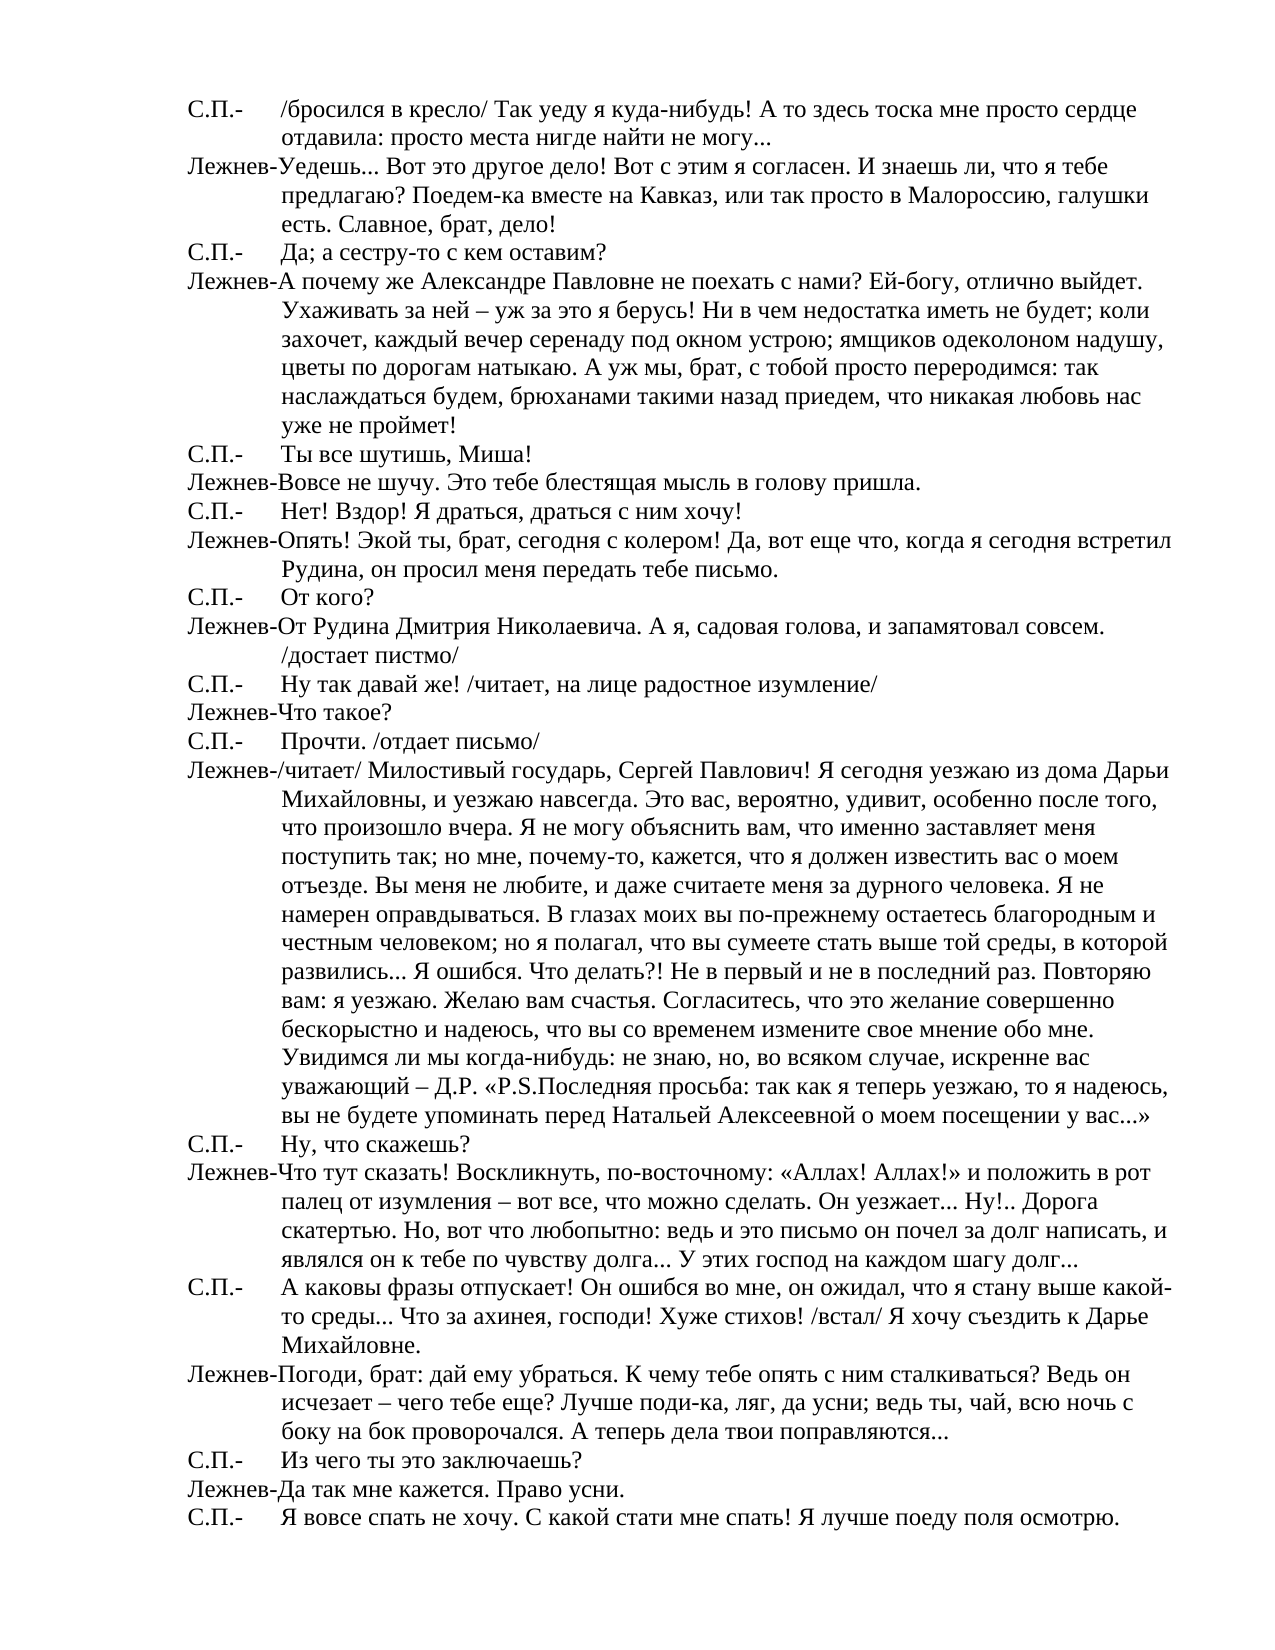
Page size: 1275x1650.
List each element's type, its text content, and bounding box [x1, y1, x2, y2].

list Лежнев-От Рудина Дмитрия Николаевича. А я, садовая голова, и запамятовал совсем. /достает пистмо/ [187, 611, 1181, 669]
list С.П.- Ты все шутишь, Миша! [187, 439, 1181, 467]
list С.П.- Нет! Вздор! Я драться, драться с ним хочу! [187, 496, 1181, 525]
list Лежнев-Что такое? [187, 697, 1181, 726]
list С.П.- А каковы фразы отпускает! Он ошибся во мне, он ожидал, что я стану выше какой-то среды... Что за ахинея, господи! Хуже стихов! /встал/ Я хочу съездить к Дарье Михайловне. [187, 1272, 1181, 1359]
list Лежнев-А почему же Александре Павловне не поехать с нами? Ей-богу, отлично выйдет. Ухаживать за ней – уж за это я берусь! Ни в чем недостатка иметь не будет; коли захочет, каждый вечер серенаду под окном устрою; ямщиков одеколоном надушу, цветы по дорогам натыкаю. А уж мы, брат, с тобой просто переродимся: так наслаждаться будем, брюханами такими назад приедем, что никакая любовь нас уже не проймет! [187, 266, 1181, 439]
list С.П.- Ну, что скажешь? [187, 1129, 1181, 1157]
list С.П.- Из чего ты это заключаешь? [187, 1445, 1181, 1474]
list С.П.- Прочти. /отдает письмо/ [187, 726, 1181, 755]
list Лежнев-Уедешь... Вот это другое дело! Вот с этим я согласен. И знаешь ли, что я тебе предлагаю? Поедем-ка вместе на Кавказ, или так просто в Малороссию, галушки есть. Славное, брат, дело! [187, 151, 1181, 237]
list Лежнев-Да так мне кажется. Право усни. [187, 1474, 1181, 1502]
list Лежнев-/читает/ Милостивый государь, Сергей Павлович! Я сегодня уезжаю из дома Дарьи Михайловны, и уезжаю навсегда. Это вас, вероятно, удивит, особенно после того, что произошло вчера. Я не могу объяснить вам, что именно заставляет меня поступить так; но мне, почему-то, кажется, что я должен известить вас о моем отъезде. Вы меня не любите, и даже считаете меня за дурного человека. Я не намерен оправдываться. В глазах моих вы по-прежнему остаетесь благородным и честным человеком; но я полагал, что вы сумеете стать выше той среды, в которой развились... Я ошибся. Что делать?! Не в первый и не в последний раз. Повторяю вам: я уезжаю. Желаю вам счастья. Согласитесь, что это желание совершенно бескорыстно и надеюсь, что вы со временем измените свое мнение обо мне. Увидимся ли мы когда-нибудь: не знаю, но, во всяком случае, искренне вас уважающий – Д.Р. «P.S.Последняя просьба: так как я теперь уезжаю, то я надеюсь, вы не будете упоминать перед Натальей Алексеевной о моем посещении у вас...» [187, 755, 1181, 1129]
list С.П.- Ну так давай же! /читает, на лице радостное изумление/ [187, 669, 1181, 697]
list С.П.- От кого? [187, 582, 1181, 611]
list С.П.- Я вовсе спать не хочу. С какой стати мне спать! Я лучше поеду поля осмотрю. [187, 1502, 1181, 1531]
list Лежнев-Погоди, брат: дай ему убраться. К чему тебе опять с ним сталкиваться? Ведь он исчезает – чего тебе еще? Лучше поди-ка, ляг, да усни; ведь ты, чай, всю ночь с боку на бок проворочался. А теперь дела твои поправляются... [187, 1359, 1181, 1445]
list С.П.- /бросился в кресло/ Так уеду я куда-нибудь! А то здесь тоска мне просто сердце отдавила: просто места нигде найти не могу... [187, 94, 1181, 151]
list Лежнев-Что тут сказать! Воскликнуть, по-восточному: «Аллах! Аллах!» и положить в рот палец от изумления – вот все, что можно сделать. Он уезжает... Ну!.. Дорога скатертью. Но, вот что любопытно: ведь и это письмо он почел за долг написать, и являлся он к тебе по чувству долга... У этих господ на каждом шагу долг... [187, 1157, 1181, 1272]
list С.П.- Да; а сестру-то с кем оставим? [187, 237, 1181, 266]
list Лежнев-Вовсе не шучу. Это тебе блестящая мысль в голову пришла. [187, 467, 1181, 496]
list Лежнев-Опять! Экой ты, брат, сегодня с колером! Да, вот еще что, когда я сегодня встретил Рудина, он просил меня передать тебе письмо. [187, 525, 1181, 582]
